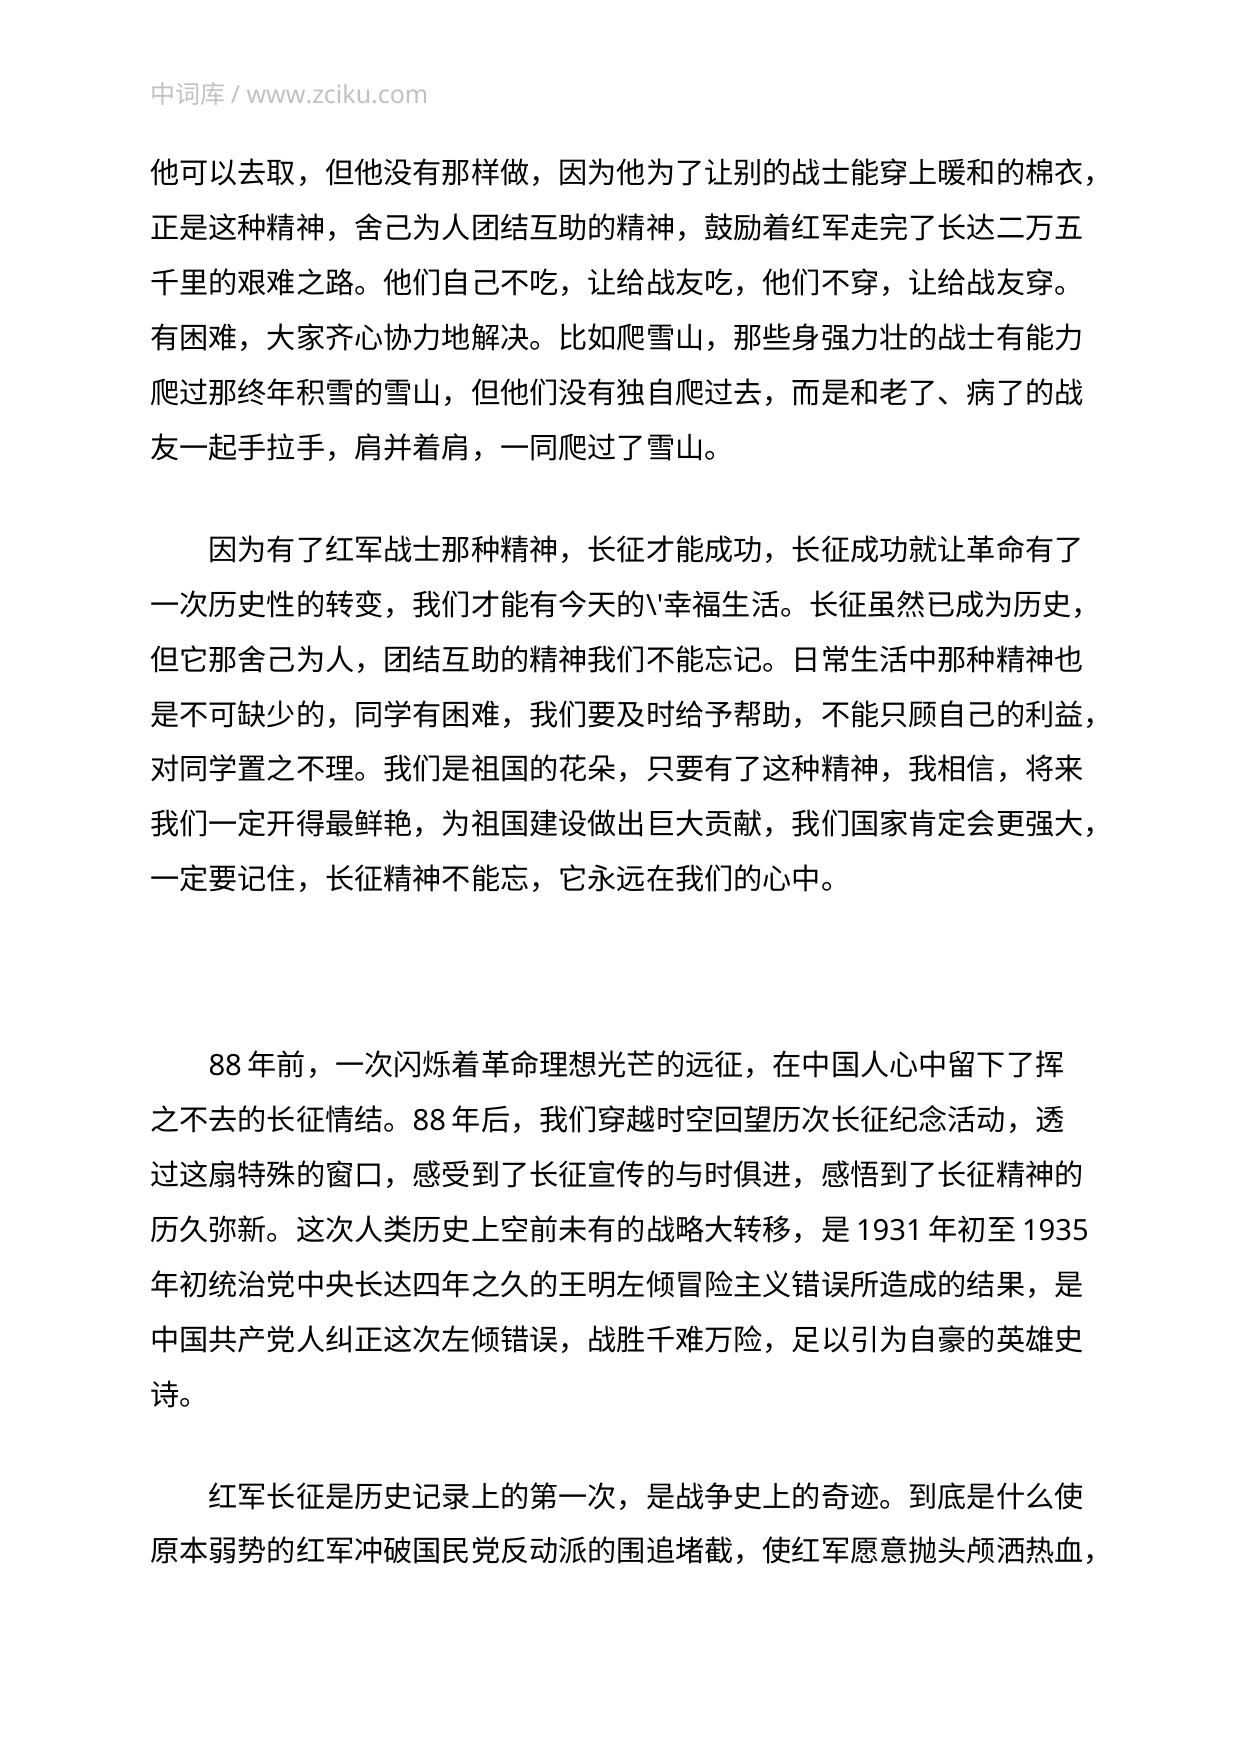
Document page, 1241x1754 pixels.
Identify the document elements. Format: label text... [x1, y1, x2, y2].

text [150, 1473, 1090, 1570]
text 因为有了红军战士那种精神，长征才能成功，长征成功就让革命有了一次历史性的转变，我们才能有今天的\'幸福生活。长征虽然已成为历史，但它那舍己为人，团结互助的精神我们不能忘记。日常生活中那种精神也是不可缺少的，同学有困难，我们要及时给予帮助，不能只顾自己的利益，对同学置之不理。我们是祖国的花朵，只要有了这种精神，我相信，将来我们一定开得最鲜艳，为祖国建设做出巨大贡献，我们国家肯定会更强大，一定要记住，长征精神不能忘，它永远在我们的心中。 [150, 526, 1090, 898]
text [150, 150, 1090, 467]
text 88年前，一次闪烁着革命理想光芒的远征，在中国人心中留下了挥之不去的长征情结。88年后，我们穿越时空回望历次长征纪念活动，透过这扇特殊的窗口，感受到了长征宣传的与时俱进，感悟到了长征精神的历久弥新。这次人类历史上空前未有的战略大转移，是1931年初至1935年初统治党中央长达四年之久的王明左倾冒险主义错误所造成的结果，是中国共产党人纠正这次左倾错误，战胜千难万险，足以引为自豪的英雄史诗。 [150, 1042, 1090, 1414]
